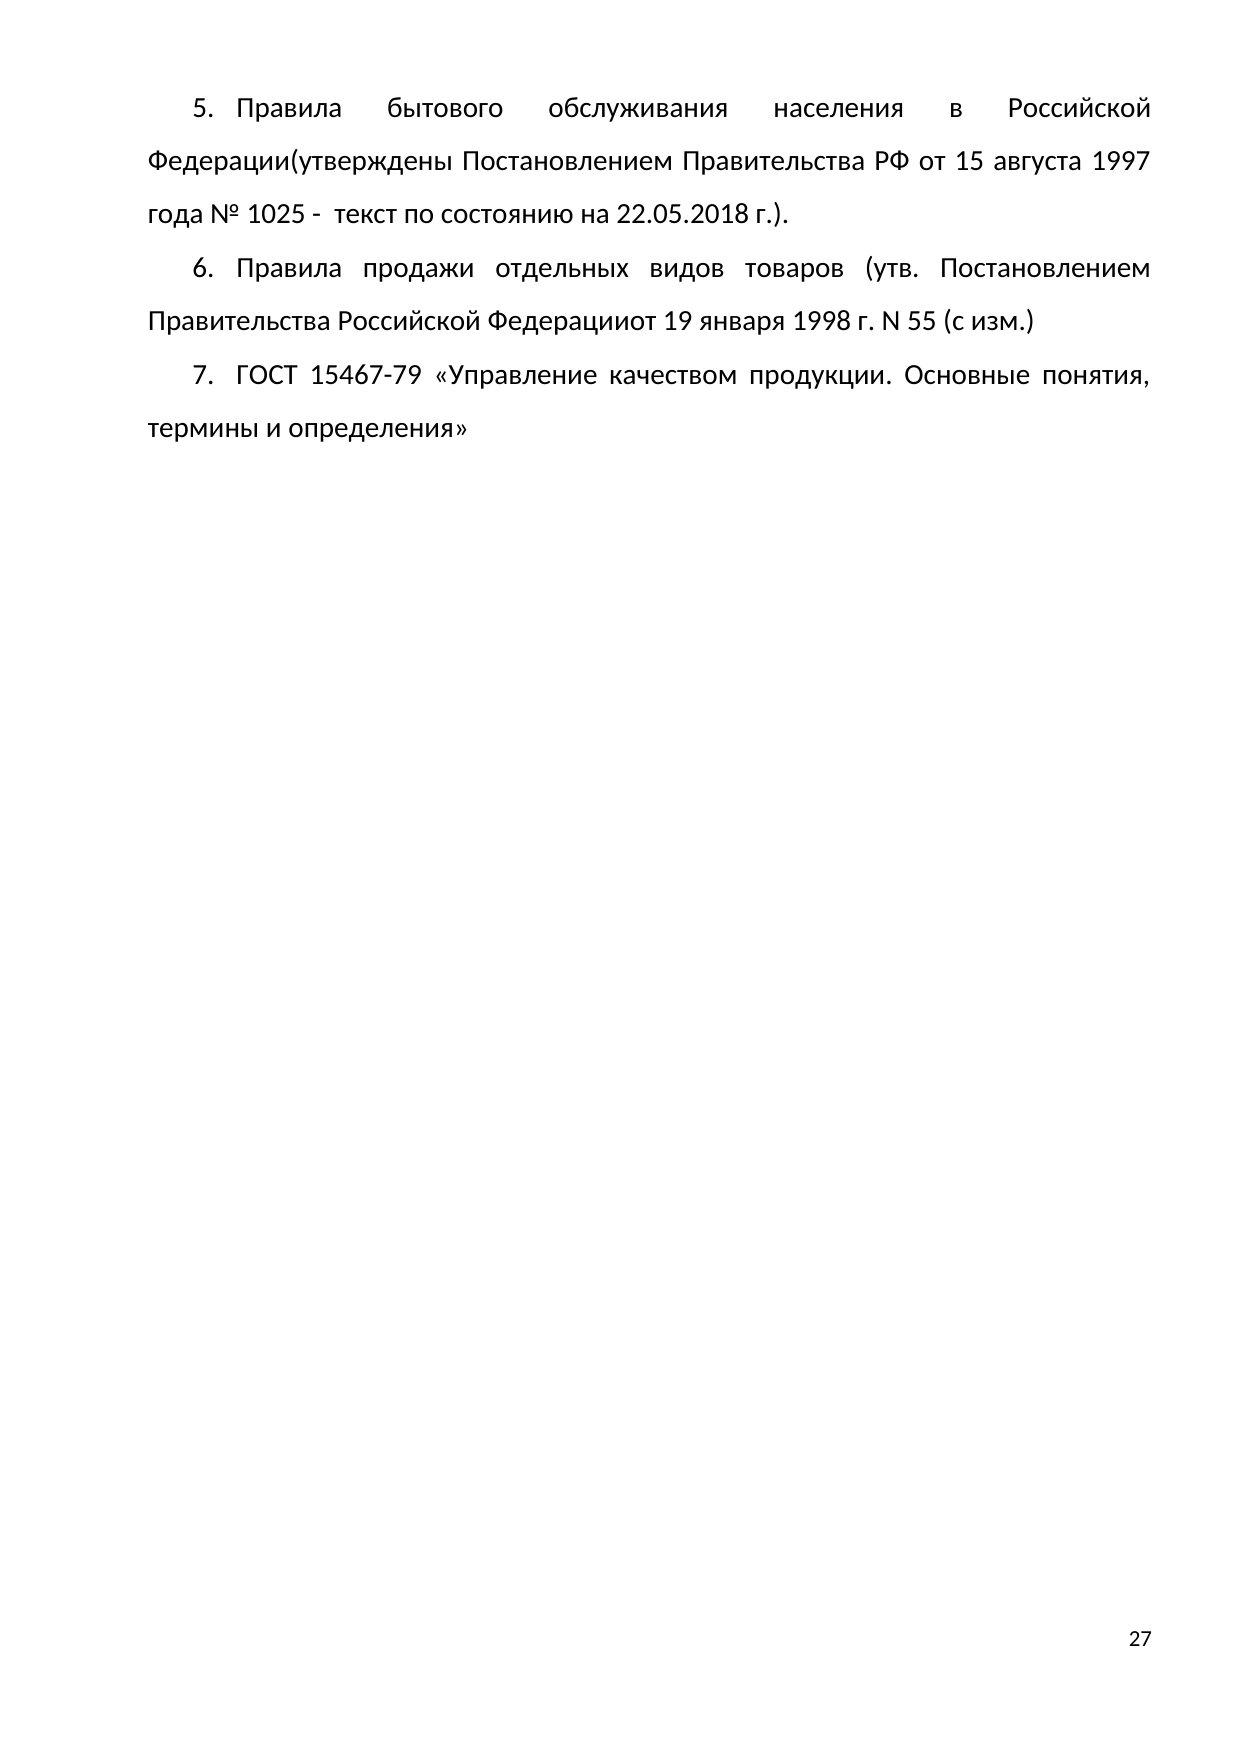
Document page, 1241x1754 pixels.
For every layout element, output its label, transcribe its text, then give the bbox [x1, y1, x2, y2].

list Правила продажи отдельных видов товаров (утв. Постановлением Правительства Российской Федерацииот 19 января 1998 г. N 55 (с изм.) [148, 249, 1152, 338]
list ГОСТ 15467-79 «Управление качеством продукции. Основные понятия, термины и определения» [148, 356, 1152, 445]
list Правила бытового обслуживания населения в Российской Федерации(утверждены Постановлением Правительства РФ от 15 августа 1997 года № 1025 - текст по состоянию на 22.05.2018 г.). [148, 89, 1152, 231]
